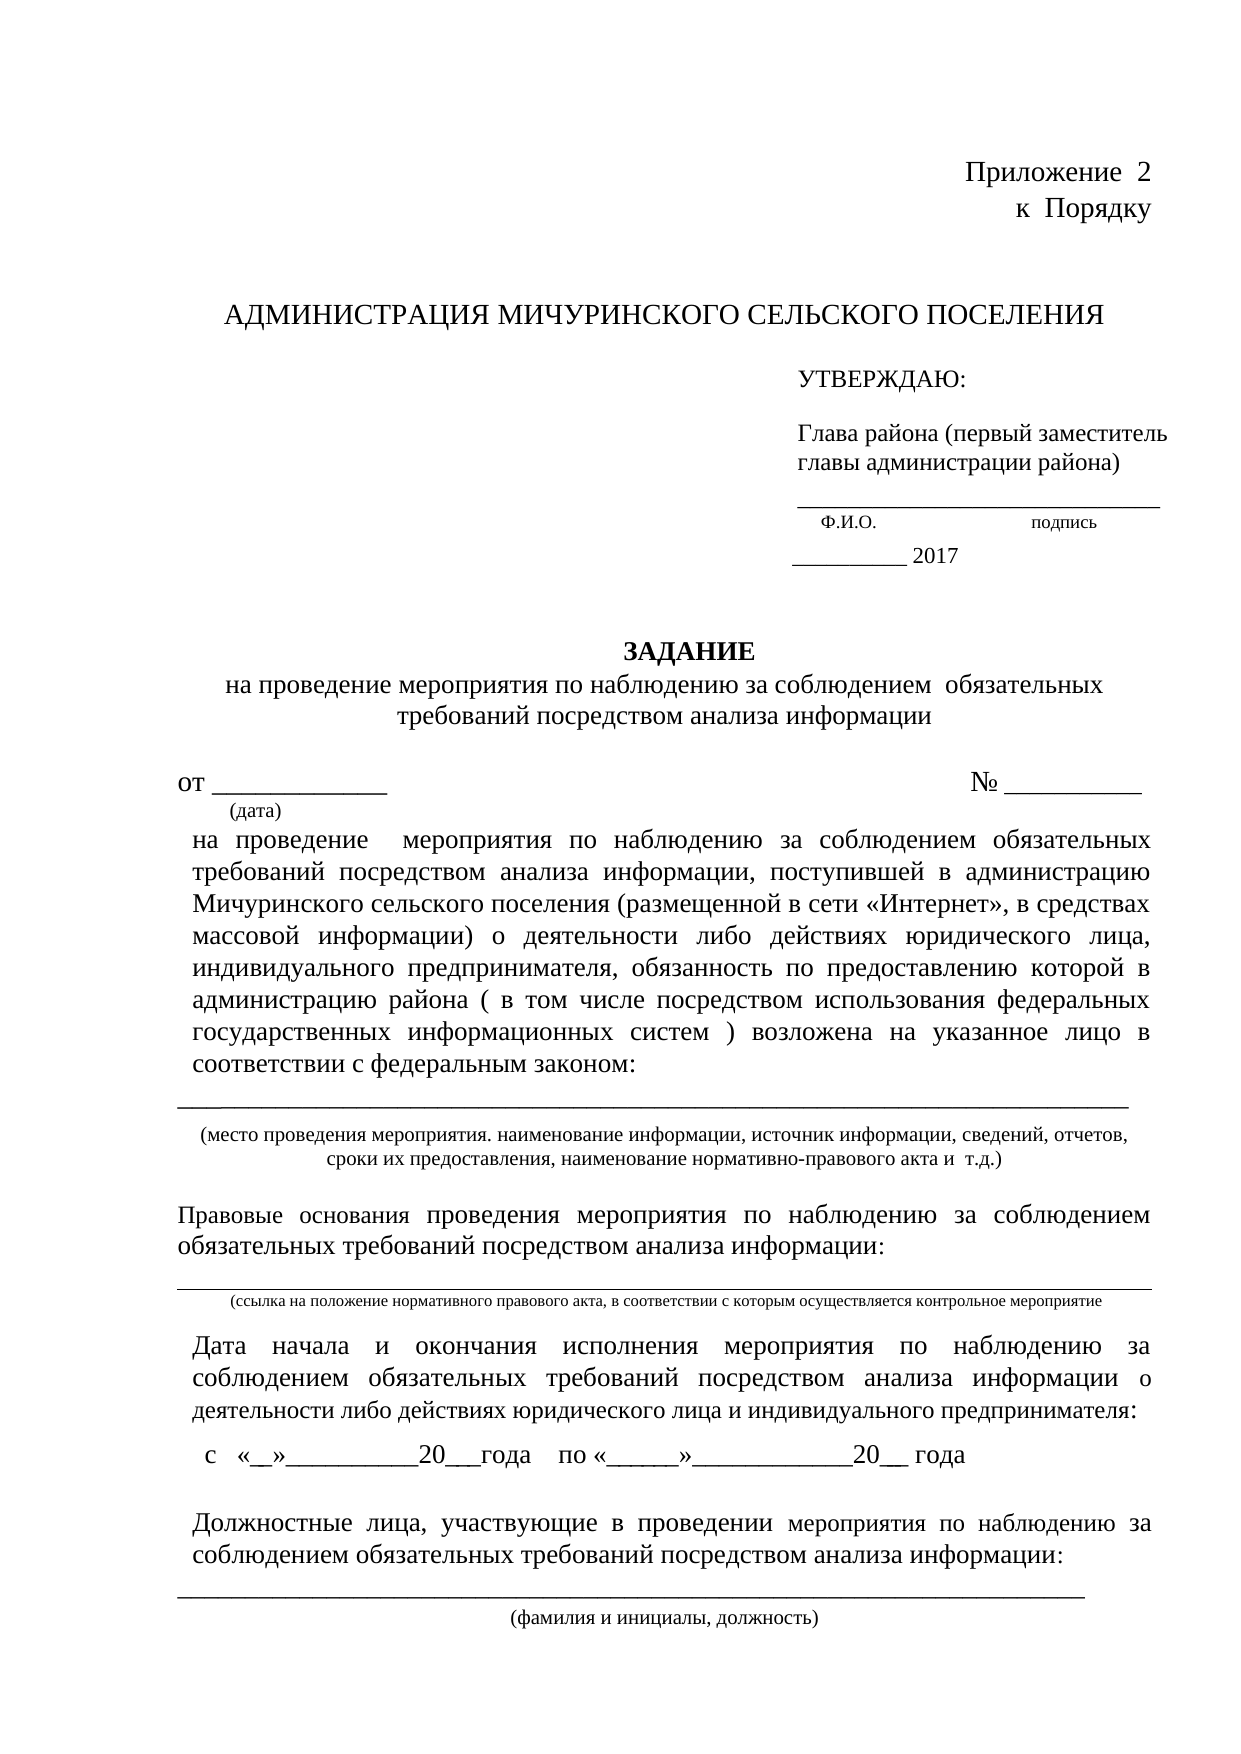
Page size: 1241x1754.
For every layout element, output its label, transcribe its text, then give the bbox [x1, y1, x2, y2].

text __________ 2017 [723, 542, 1152, 568]
text Правовые основания проведения мероприятия по наблюдению за соблюдением обязательных требований посредством анализа информации: [177, 1198, 1152, 1261]
text АДМИНИСТРАЦИЯ МИЧУРИНСКОГО СЕЛЬСКОГО ПОСЕЛЕНИЯ [177, 297, 1152, 331]
text Приложение 2 [539, 154, 1152, 188]
text (дата) [177, 798, 1152, 823]
text ЗАДАНИЕ [177, 634, 1152, 666]
text от ____________ № ___________ [177, 764, 1152, 798]
text (ссылка на положение нормативного правового акта, в соответствии с которым осуществляется контрольное мероприятие [177, 1290, 1152, 1309]
text на проведение мероприятия по наблюдению за соблюдением обязательных требований посредством анализа информации, поступившей в администрацию Мичуринского сельского поселения (размещенной в сети «Интернет», в средствах массовой информации) о деятельности либо действиях юридического лица, индивидуального предпринимателя, обязанность по предоставлению которой в администрацию района ( в том числе посредством использования федеральных государственных информационных систем ) возложена на указанное лицо в соответствии с федеральным законом: [192, 823, 1152, 1078]
text Должностные лица, участвующие в проведении мероприятия по наблюдению за соблюдением обязательных требований посредством анализа информации: [192, 1506, 1152, 1569]
text (фамилия и инициалы, должность) [177, 1605, 1152, 1629]
text к Порядку [539, 190, 1152, 224]
text с « » 20 года по « » 20 года [177, 1425, 1152, 1474]
text ___________________________________________________________________ [177, 1569, 1152, 1601]
text ______________________________________________________________________ [177, 1078, 1152, 1112]
table_cell _____________________________ [783, 482, 1181, 511]
table_header УТВЕРЖДАЮ: [783, 365, 1181, 393]
text на проведение мероприятия по наблюдению за соблюдением обязательных требований посредством анализа информации [177, 668, 1152, 731]
table_cell Глава района (первый заместитель главы администрации района) [783, 393, 1181, 482]
text (место проведения мероприятия. наименование информации, источник информации, сведений, отчетов, сроки их предоставления, наименование нормативно-правового акта и т.д.) [177, 1121, 1152, 1169]
text Дата начала и окончания исполнения мероприятия по наблюдению за соблюдением обязательных требований посредством анализа информации о деятельности либо действиях юридического лица и индивидуального предпринимателя: [192, 1329, 1152, 1425]
table_cell Ф.И.О. подпись [783, 511, 1181, 542]
